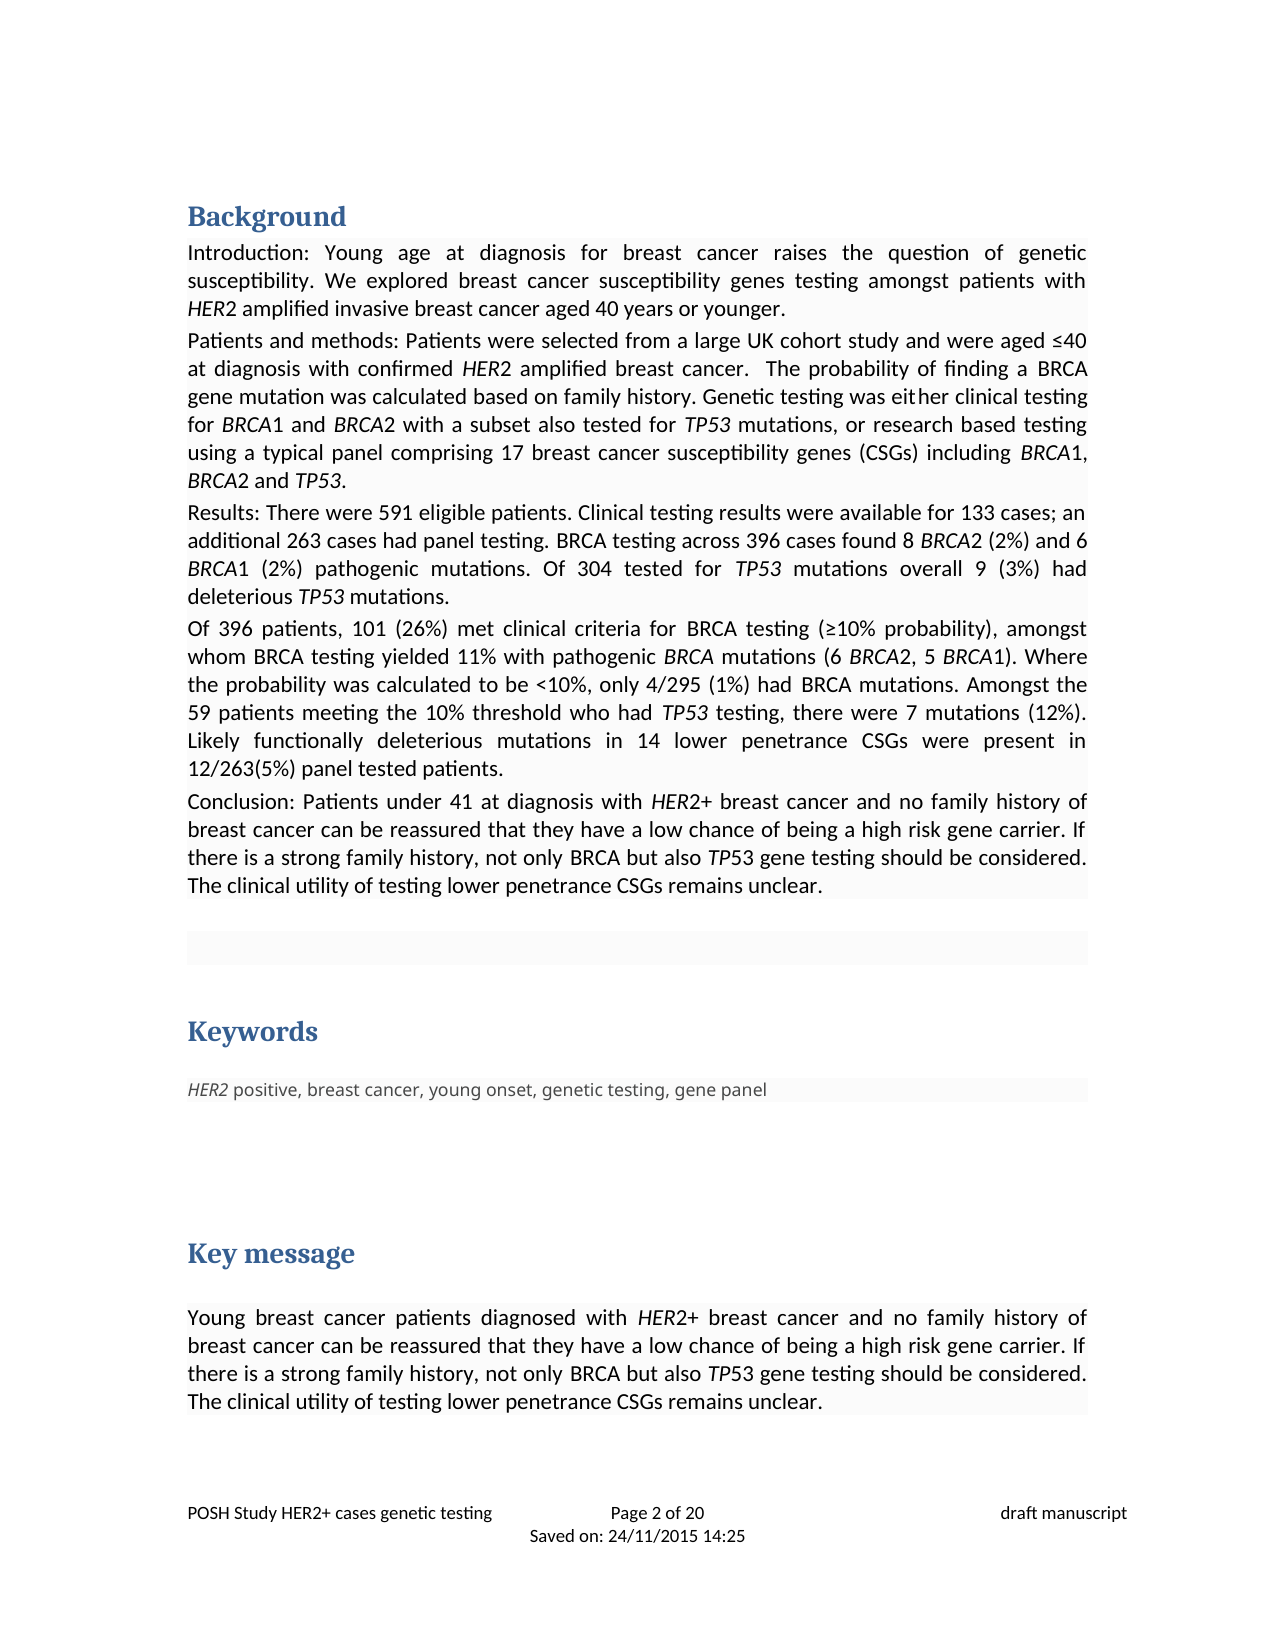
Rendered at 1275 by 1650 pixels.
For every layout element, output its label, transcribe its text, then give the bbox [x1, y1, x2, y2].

subtitle Key message [187, 1237, 1088, 1271]
subtitle Keywords [187, 1015, 1088, 1049]
subtitle Of 396 patients, 101 (26%) met clinical criteria for BRCA testing (≥10% probability), amongst whom BRCA testing yielded 11% with pathogenic BRCA mutations (6 BRCA2, 5 BRCA1). Where the probability was calculated to be <10%, only 4/295 (1%) had BRCA mutations. Amongst the 59 patients meeting the 10% threshold who had TP53 testing, there were 7 mutations (12%). Likely functionally deleterious mutations in 14 lower penetrance CSGs were present in 12/263(5%) panel tested patients. [187, 614, 1088, 783]
subtitle Patients and methods: Patients were selected from a large UK cohort study and were aged ≤40 at diagnosis with confirmed HER2 amplified breast cancer. The probability of finding a BRCA gene mutation was calculated based on family history. Genetic testing was either clinical testing for BRCA1 and BRCA2 with a subset also tested for TP53 mutations, or research based testing using a typical panel comprising 17 breast cancer susceptibility genes (CSGs) including BRCA1, BRCA2 and TP53. [187, 326, 1088, 494]
subtitle Background [187, 200, 1088, 233]
subtitle Results: There were 591 eligible patients. Clinical testing results were available for 133 cases; an additional 263 cases had panel testing. BRCA testing across 396 cases found 8 BRCA2 (2%) and 6 BRCA1 (2%) pathogenic mutations. Of 304 tested for TP53 mutations overall 9 (3%) had deleterious TP53 mutations. [187, 498, 1088, 610]
text HER2 positive, breast cancer, young onset, genetic testing, gene panel [187, 1078, 1088, 1102]
subtitle Young breast cancer patients diagnosed with HER2+ breast cancer and no family history of breast cancer can be reassured that they have a low chance of being a high risk gene carrier. If there is a strong family history, not only BRCA but also TP53 gene testing should be considered. The clinical utility of testing lower penetrance CSGs remains unclear. [187, 1303, 1088, 1415]
subtitle Conclusion: Patients under 41 at diagnosis with HER2+ breast cancer and no family history of breast cancer can be reassured that they have a low chance of being a high risk gene carrier. If there is a strong family history, not only BRCA but also TP53 gene testing should be considered. The clinical utility of testing lower penetrance CSGs remains unclear. [187, 787, 1088, 899]
subtitle Introduction: Young age at diagnosis for breast cancer raises the question of genetic susceptibility. We explored breast cancer susceptibility genes testing amongst patients with HER2 amplified invasive breast cancer aged 40 years or younger. [187, 238, 1088, 322]
